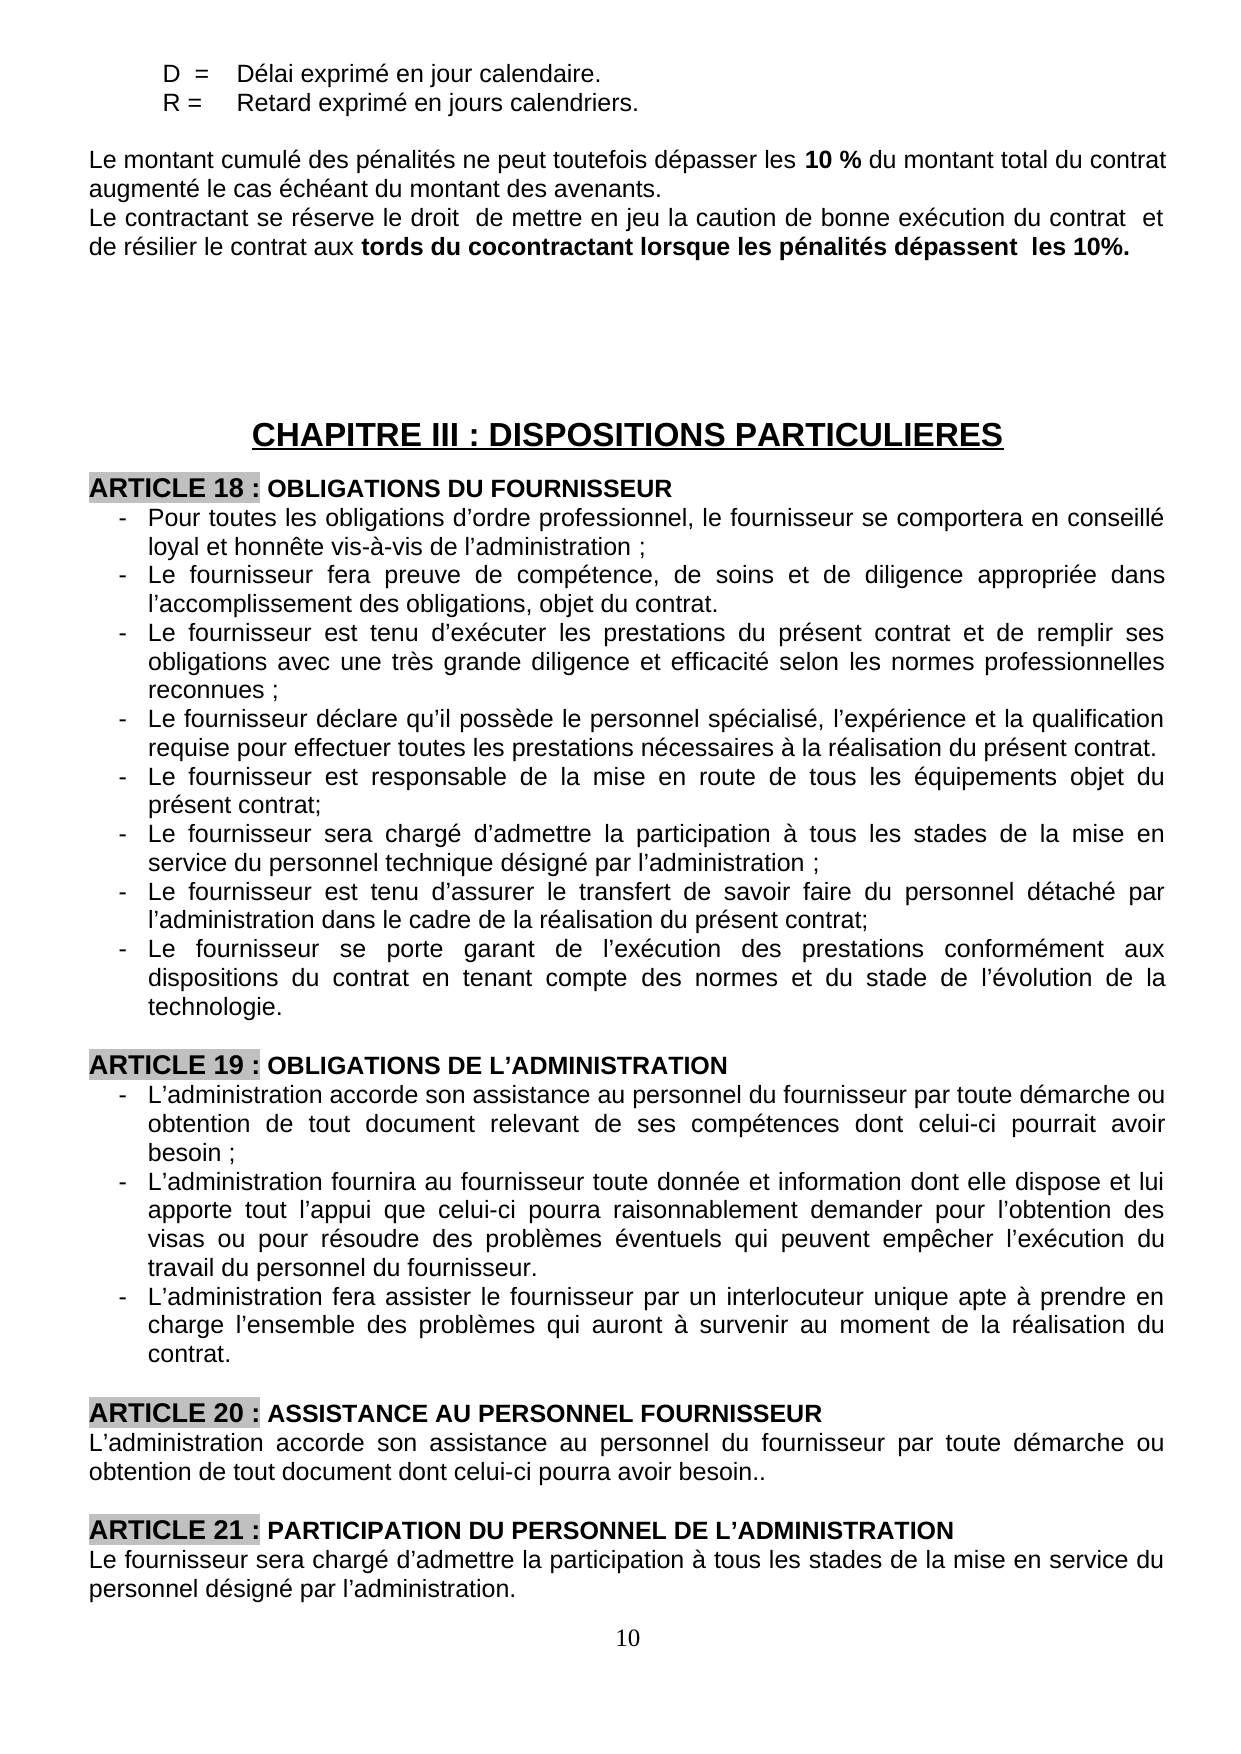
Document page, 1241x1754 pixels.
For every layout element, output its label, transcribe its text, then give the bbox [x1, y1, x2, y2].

text D = Délai exprimé en jour calendaire. [89, 59, 1167, 88]
text R = Retard exprimé en jours calendriers. [89, 88, 1167, 117]
list Le fournisseur déclare qu’il possède le personnel spécialisé, l’expérience et la qualification requise pour effectuer toutes les prestations nécessaires à la réalisation du présent contrat. [118, 704, 1167, 762]
text Le montant cumulé des pénalités ne peut toutefois dépasser les 10 % du montant total du contrat augmenté le cas échéant du montant des avenants. [89, 145, 1167, 203]
text ARTICLE 21 : PARTICIPATION DU PERSONNEL DE L’ADMINISTRATION [260, 1514, 1167, 1545]
list Le fournisseur sera chargé d’admettre la participation à tous les stades de la mise en service du personnel technique désigné par l’administration ; [118, 819, 1167, 877]
text Le fournisseur sera chargé d’admettre la participation à tous les stades de la mise en service du personnel désigné par l’administration. [89, 1545, 1167, 1603]
list L’administration fournira au fournisseur toute donnée et information dont elle dispose et lui apporte tout l’appui que celui-ci pourra raisonnablement demander pour l’obtention des visas ou pour résoudre des problèmes éventuels qui peuvent empêcher l’exécution du travail du personnel du fournisseur. [118, 1167, 1167, 1282]
list Le fournisseur est responsable de la mise en route de tous les équipements objet du présent contrat; [118, 762, 1167, 819]
list Le fournisseur fera preuve de compétence, de soins et de diligence appropriée dans l’accomplissement des obligations, objet du contrat. [118, 560, 1167, 618]
list Le fournisseur se porte garant de l’exécution des prestations conformément aux dispositions du contrat en tenant compte des normes et du stade de l’évolution de la technologie. [118, 934, 1167, 1020]
text Le contractant se réserve le droit de mettre en jeu la caution de bonne exécution du contrat et de résilier le contrat aux tords du cocontractant lorsque les pénalités dépassent les 10%. [89, 203, 1167, 260]
text ARTICLE 18 : OBLIGATIONS DU FOURNISSEUR [260, 472, 1167, 503]
list L’administration fera assister le fournisseur par un interlocuteur unique apte à prendre en charge l’ensemble des problèmes qui auront à survenir au moment de la réalisation du contrat. [118, 1282, 1167, 1368]
text L’administration accorde son assistance au personnel du fournisseur par toute démarche ou obtention de tout document dont celui-ci pourra avoir besoin.. [89, 1428, 1167, 1485]
text CHAPITRE III : DISPOSITIONS PARTICULIERES [89, 415, 1167, 453]
list Pour toutes les obligations d’ordre professionnel, le fournisseur se comportera en conseillé loyal et honnête vis-à-vis de l’administration ; [118, 503, 1167, 560]
list Le fournisseur est tenu d’exécuter les prestations du présent contrat et de remplir ses obligations avec une très grande diligence et efficacité selon les normes professionnelles reconnues ; [118, 618, 1167, 704]
list Le fournisseur est tenu d’assurer le transfert de savoir faire du personnel détaché par l’administration dans le cadre de la réalisation du présent contrat; [118, 877, 1167, 934]
text ARTICLE 20 : ASSISTANCE AU PERSONNEL FOURNISSEUR [260, 1397, 1167, 1428]
text ARTICLE 19 : OBLIGATIONS DE L’ADMINISTRATION [260, 1049, 1167, 1080]
list L’administration accorde son assistance au personnel du fournisseur par toute démarche ou obtention de tout document relevant de ses compétences dont celui-ci pourrait avoir besoin ; [118, 1080, 1167, 1167]
